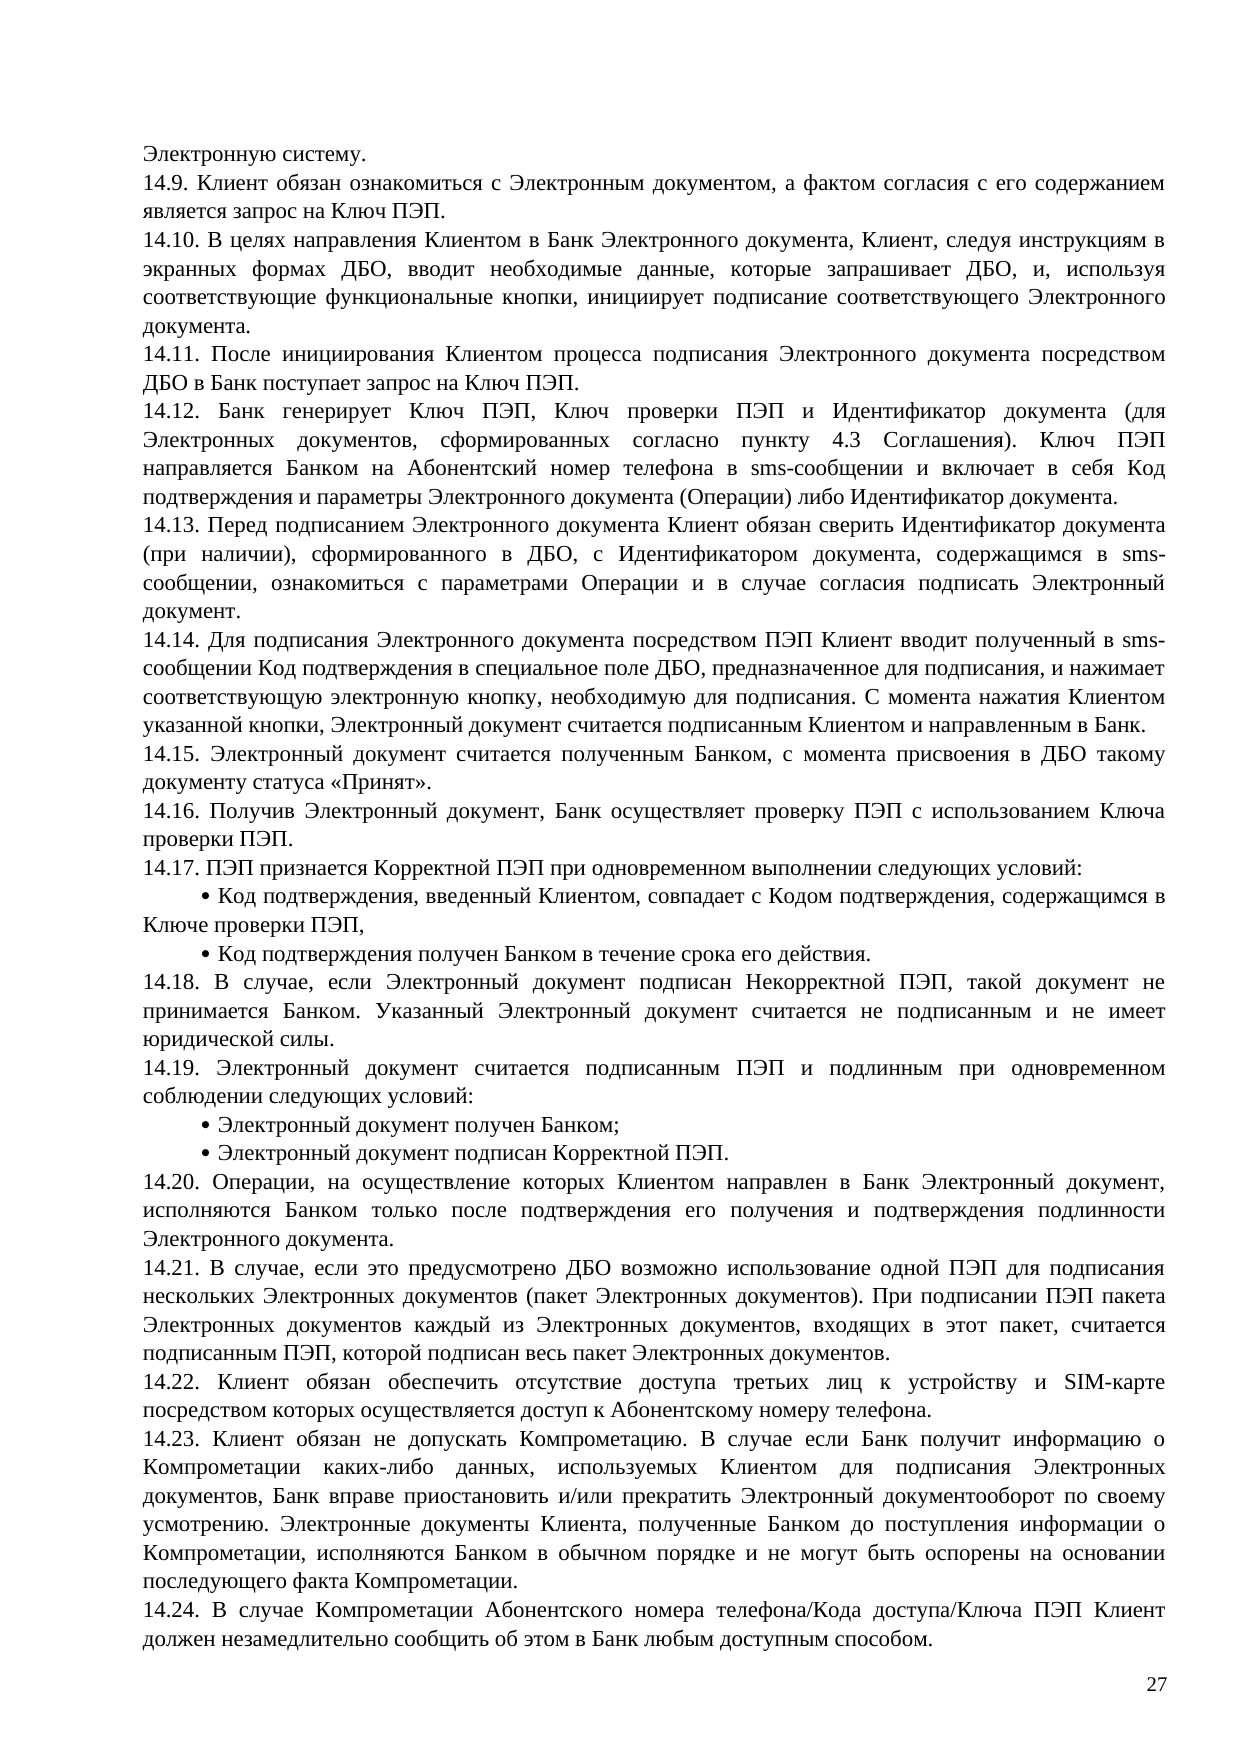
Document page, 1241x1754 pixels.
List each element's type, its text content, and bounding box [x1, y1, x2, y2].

text 14.9. Клиент обязан ознакомиться с Электронным документом, а фактом согласия с его содержанием является запрос на Ключ ПЭП. [143, 168, 1167, 225]
text 14.11. После инициирования Клиентом процесса подписания Электронного документа посредством ДБО в Банк поступает запрос на Ключ ПЭП. [143, 339, 1167, 396]
text 14.24. В случае Компрометации Абонентского номера телефона/Кода доступа/Ключа ПЭП Клиент должен незамедлительно сообщить об этом в Банк любым доступным способом. [143, 1595, 1167, 1652]
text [143, 139, 1167, 168]
text 14.15. Электронный документ считается полученным Банком, с момента присвоения в ДБО такому документу статуса «Принят». [143, 738, 1167, 796]
list Электронный документ получен Банком; [143, 1109, 1167, 1138]
text 14.23. Клиент обязан не допускать Компрометацию. В случае если Банк получит информацию о Компрометации каких-либо данных, используемых Клиентом для подписания Электронных документов, Банк вправе приостановить и/или прекратить Электронный документооборот по своему усмотрению. Электронные документы Клиента, полученные Банком до поступления информации о Компрометации, исполняются Банком в обычном порядке и не могут быть оспорены на основании последующего факта Компрометации. [143, 1423, 1167, 1595]
text 14.13. Перед подписанием Электронного документа Клиент обязан сверить Идентификатор документа (при наличии), сформированного в ДБО, с Идентификатором документа, содержащимся в sms-сообщении, ознакомиться с параметрами Операции и в случае согласия подписать Электронный документ. [143, 510, 1167, 624]
list Код подтверждения, введенный Клиентом, совпадает с Кодом подтверждения, содержащимся в Ключе проверки ПЭП, [143, 881, 1167, 938]
list Электронный документ подписан Корректной ПЭП. [143, 1138, 1167, 1167]
text 14.16. Получив Электронный документ, Банк осуществляет проверку ПЭП с использованием Ключа проверки ПЭП. [143, 796, 1167, 853]
list Код подтверждения получен Банком в течение срока его действия. [143, 938, 1167, 967]
text 14.10. В целях направления Клиентом в Банк Электронного документа, Клиент, следуя инструкциям в экранных формах ДБО, вводит необходимые данные, которые запрашивает ДБО, и, используя соответствующие функциональные кнопки, инициирует подписание соответствующего Электронного документа. [143, 225, 1167, 339]
text 14.22. Клиент обязан обеспечить отсутствие доступа третьих лиц к устройству и SIM-карте посредством которых осуществляется доступ к Абонентскому номеру телефона. [143, 1366, 1167, 1423]
text 14.17. ПЭП признается Корректной ПЭП при одновременном выполнении следующих условий: [143, 853, 1167, 881]
text 14.14. Для подписания Электронного документа посредством ПЭП Клиент вводит полученный в sms-сообщении Код подтверждения в специальное поле ДБО, предназначенное для подписания, и нажимает соответствующую электронную кнопку, необходимую для подписания. С момента нажатия Клиентом указанной кнопки, Электронный документ считается подписанным Клиентом и направленным в Банк. [143, 624, 1167, 738]
text 14.20. Операции, на осуществление которых Клиентом направлен в Банк Электронный документ, исполняются Банком только после подтверждения его получения и подтверждения подлинности Электронного документа. [143, 1167, 1167, 1252]
text 14.19. Электронный документ считается подписанным ПЭП и подлинным при одновременном соблюдении следующих условий: [143, 1052, 1167, 1109]
text 14.18. В случае, если Электронный документ подписан Некорректной ПЭП, такой документ не принимается Банком. Указанный Электронный документ считается не подписанным и не имеет юридической силы. [143, 967, 1167, 1052]
text 14.12. Банк генерирует Ключ ПЭП, Ключ проверки ПЭП и Идентификатор документа (для Электронных документов, сформированных согласно пункту 4.3 Соглашения). Ключ ПЭП направляется Банком на Абонентский номер телефона в sms-сообщении и включает в себя Код подтверждения и параметры Электронного документа (Операции) либо Идентификатор документа. [143, 396, 1167, 510]
text 14.21. В случае, если это предусмотрено ДБО возможно использование одной ПЭП для подписания нескольких Электронных документов (пакет Электронных документов). При подписании ПЭП пакета Электронных документов каждый из Электронных документов, входящих в этот пакет, считается подписанным ПЭП, которой подписан весь пакет Электронных документов. [143, 1252, 1167, 1366]
